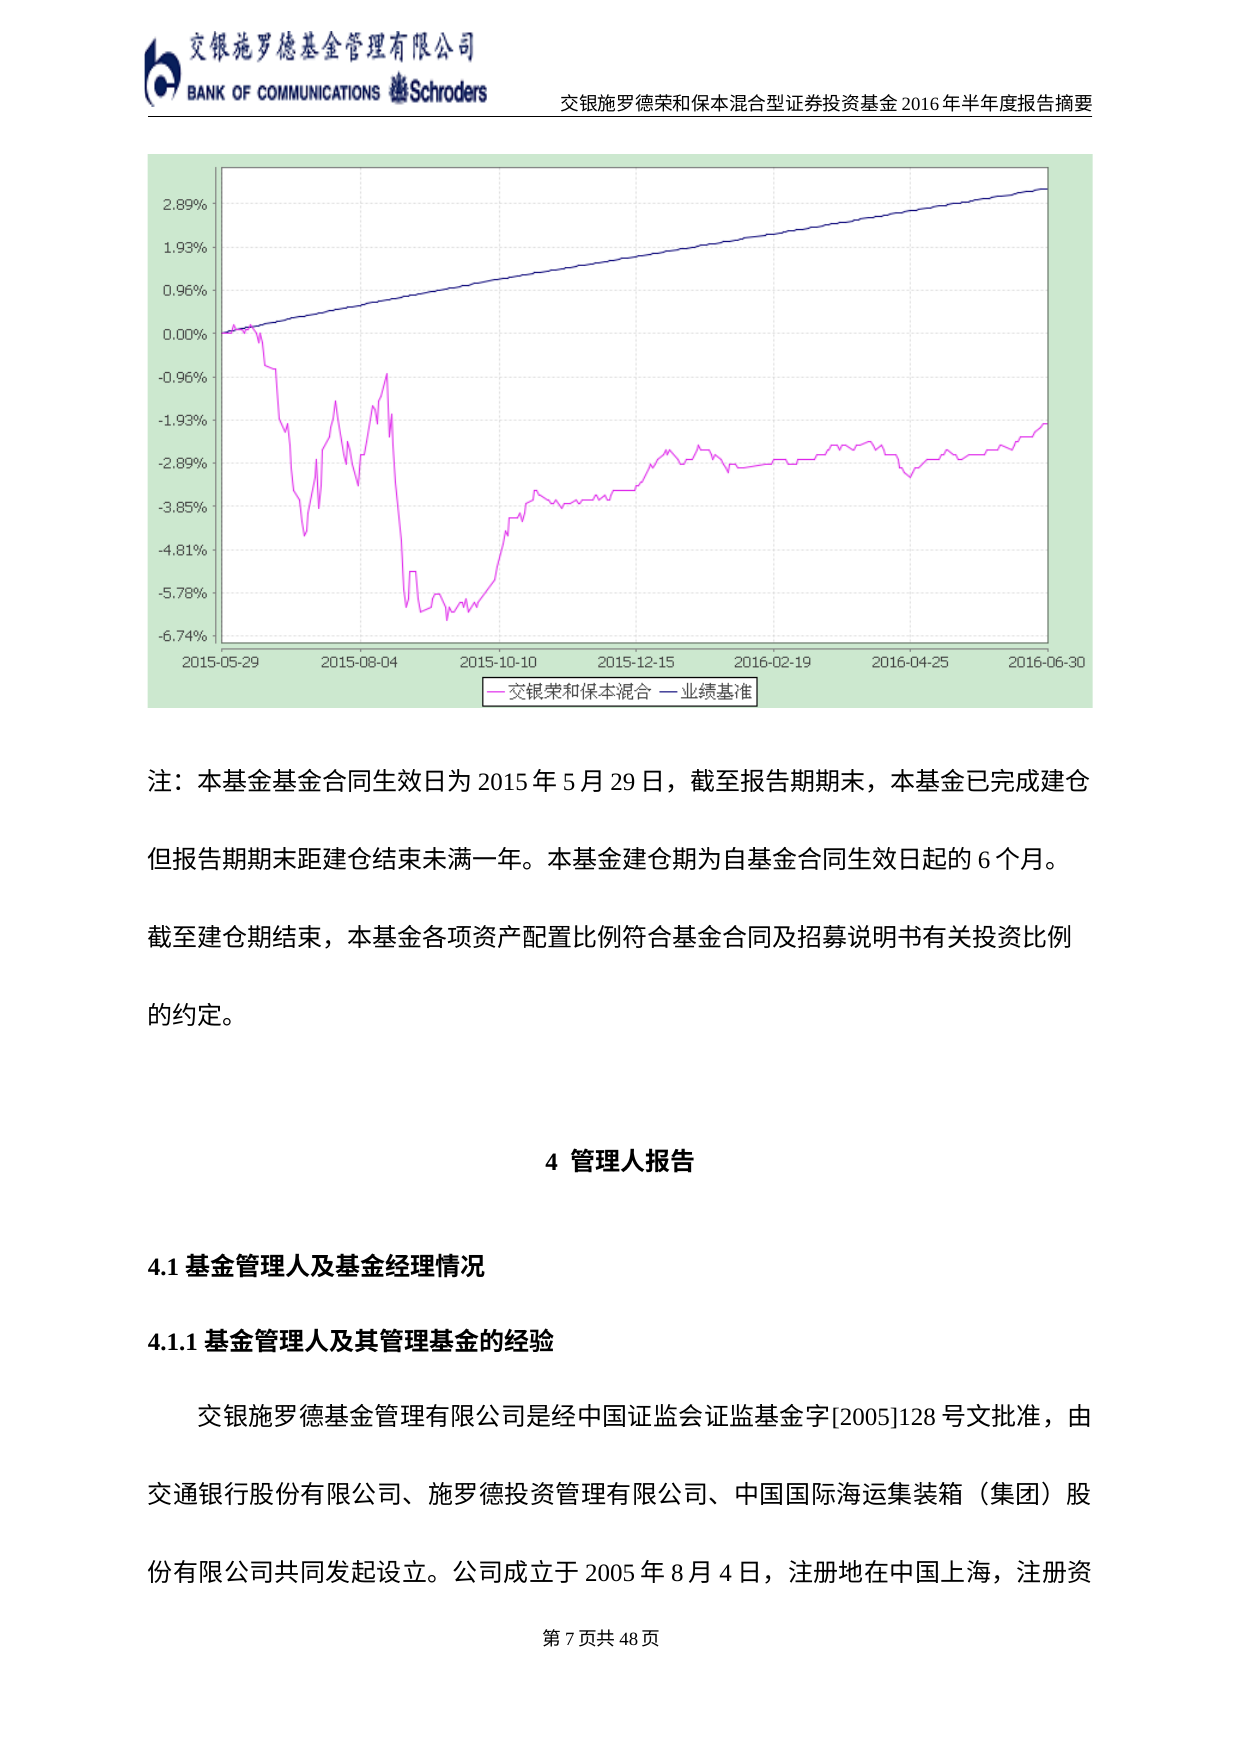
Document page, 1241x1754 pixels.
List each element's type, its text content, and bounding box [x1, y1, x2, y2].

text 4.1.1 基金管理人及其管理基金的经验 [148, 1307, 1092, 1372]
picture [147, 154, 1093, 708]
text 注：本基金基金合同生效日为2015年5月29日，截至报告期期末，本基金已完成建仓但报告期期末距建仓结束未满一年。本基金建仓期为自基金合同生效日起的6个月。截至建仓期结束，本基金各项资产配置比例符合基金合同及招募说明书有关投资比例的约定。 [148, 747, 1092, 1046]
subtitle 4 管理人报告 [148, 1127, 1092, 1192]
picture [144, 31, 487, 107]
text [148, 1382, 1092, 1603]
subtitle 4.1 基金管理人及基金经理情况 [148, 1232, 1092, 1297]
